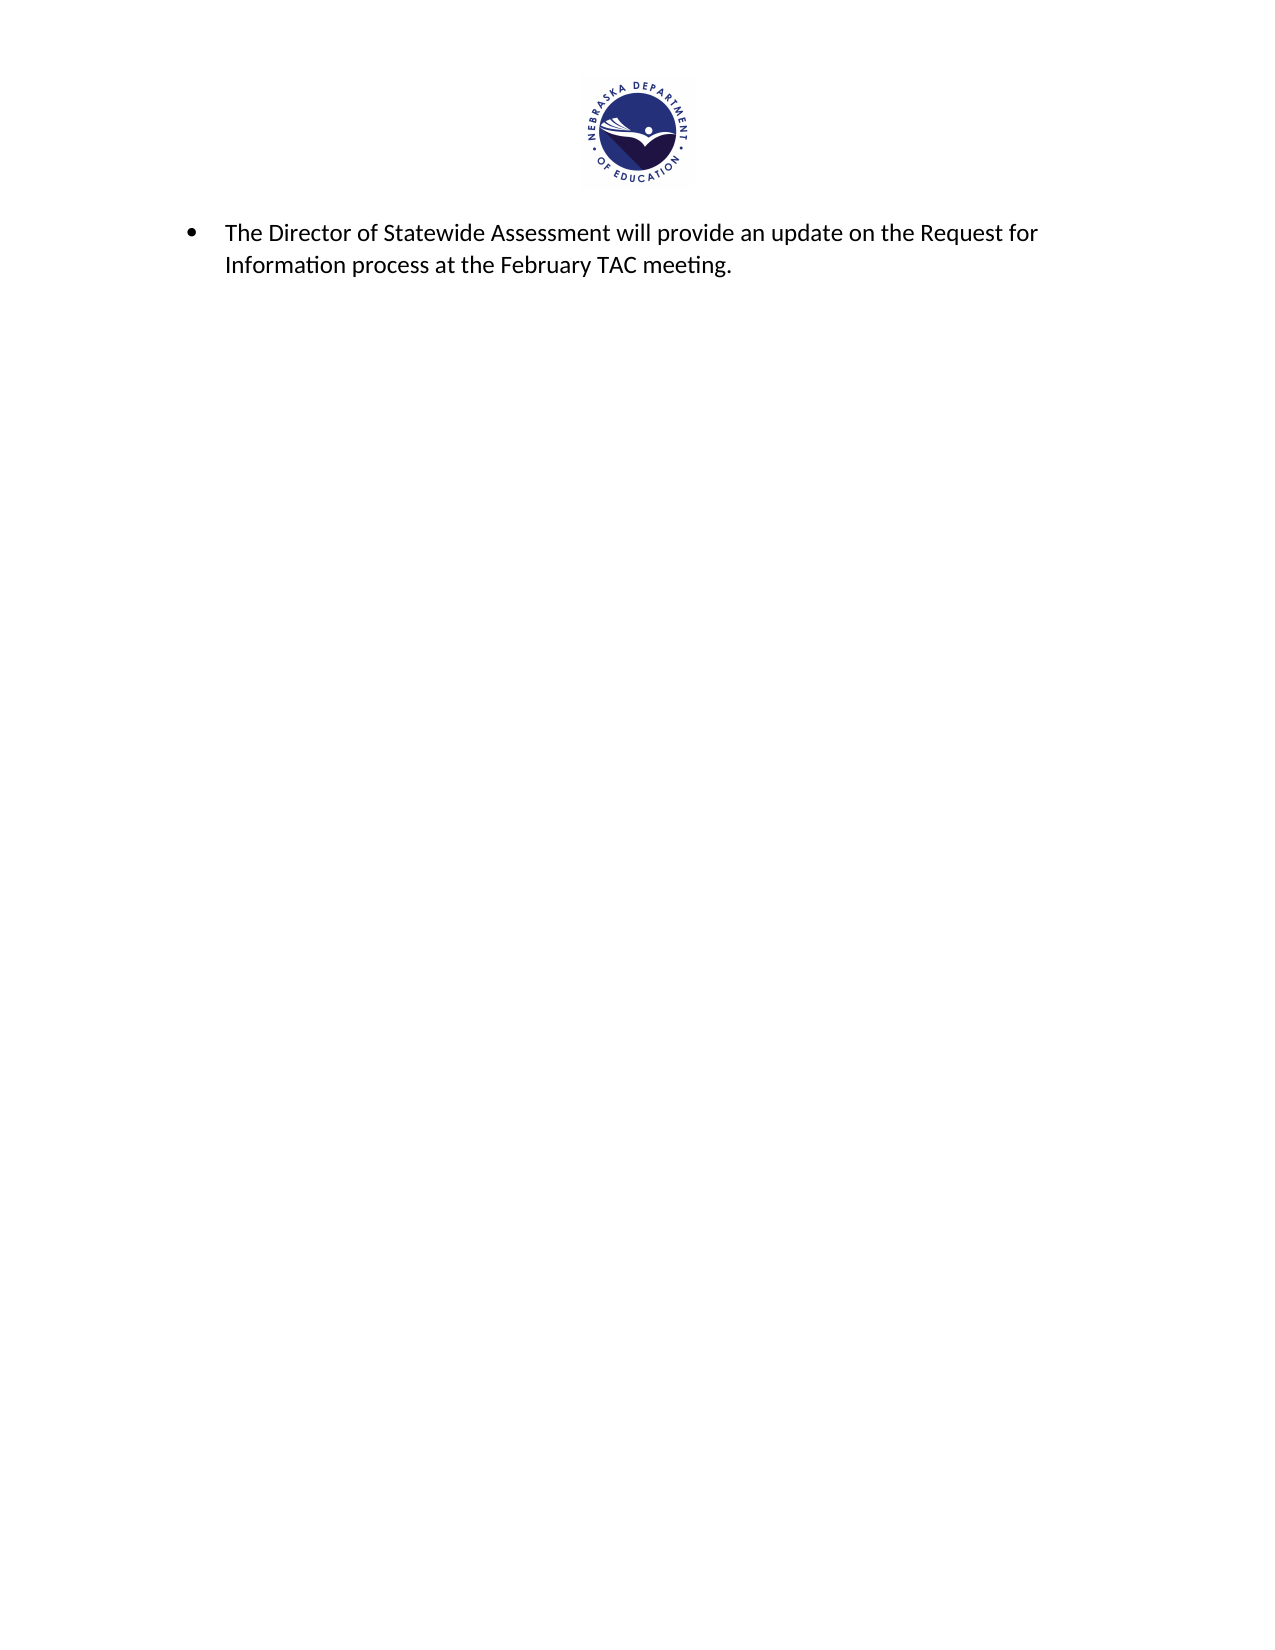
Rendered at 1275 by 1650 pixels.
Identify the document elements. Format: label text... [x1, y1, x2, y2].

picture [580, 75, 695, 190]
list The Director of Statewide Assessment will provide an update on the Request for Information process at the February TAC meeting. [187, 218, 1125, 280]
